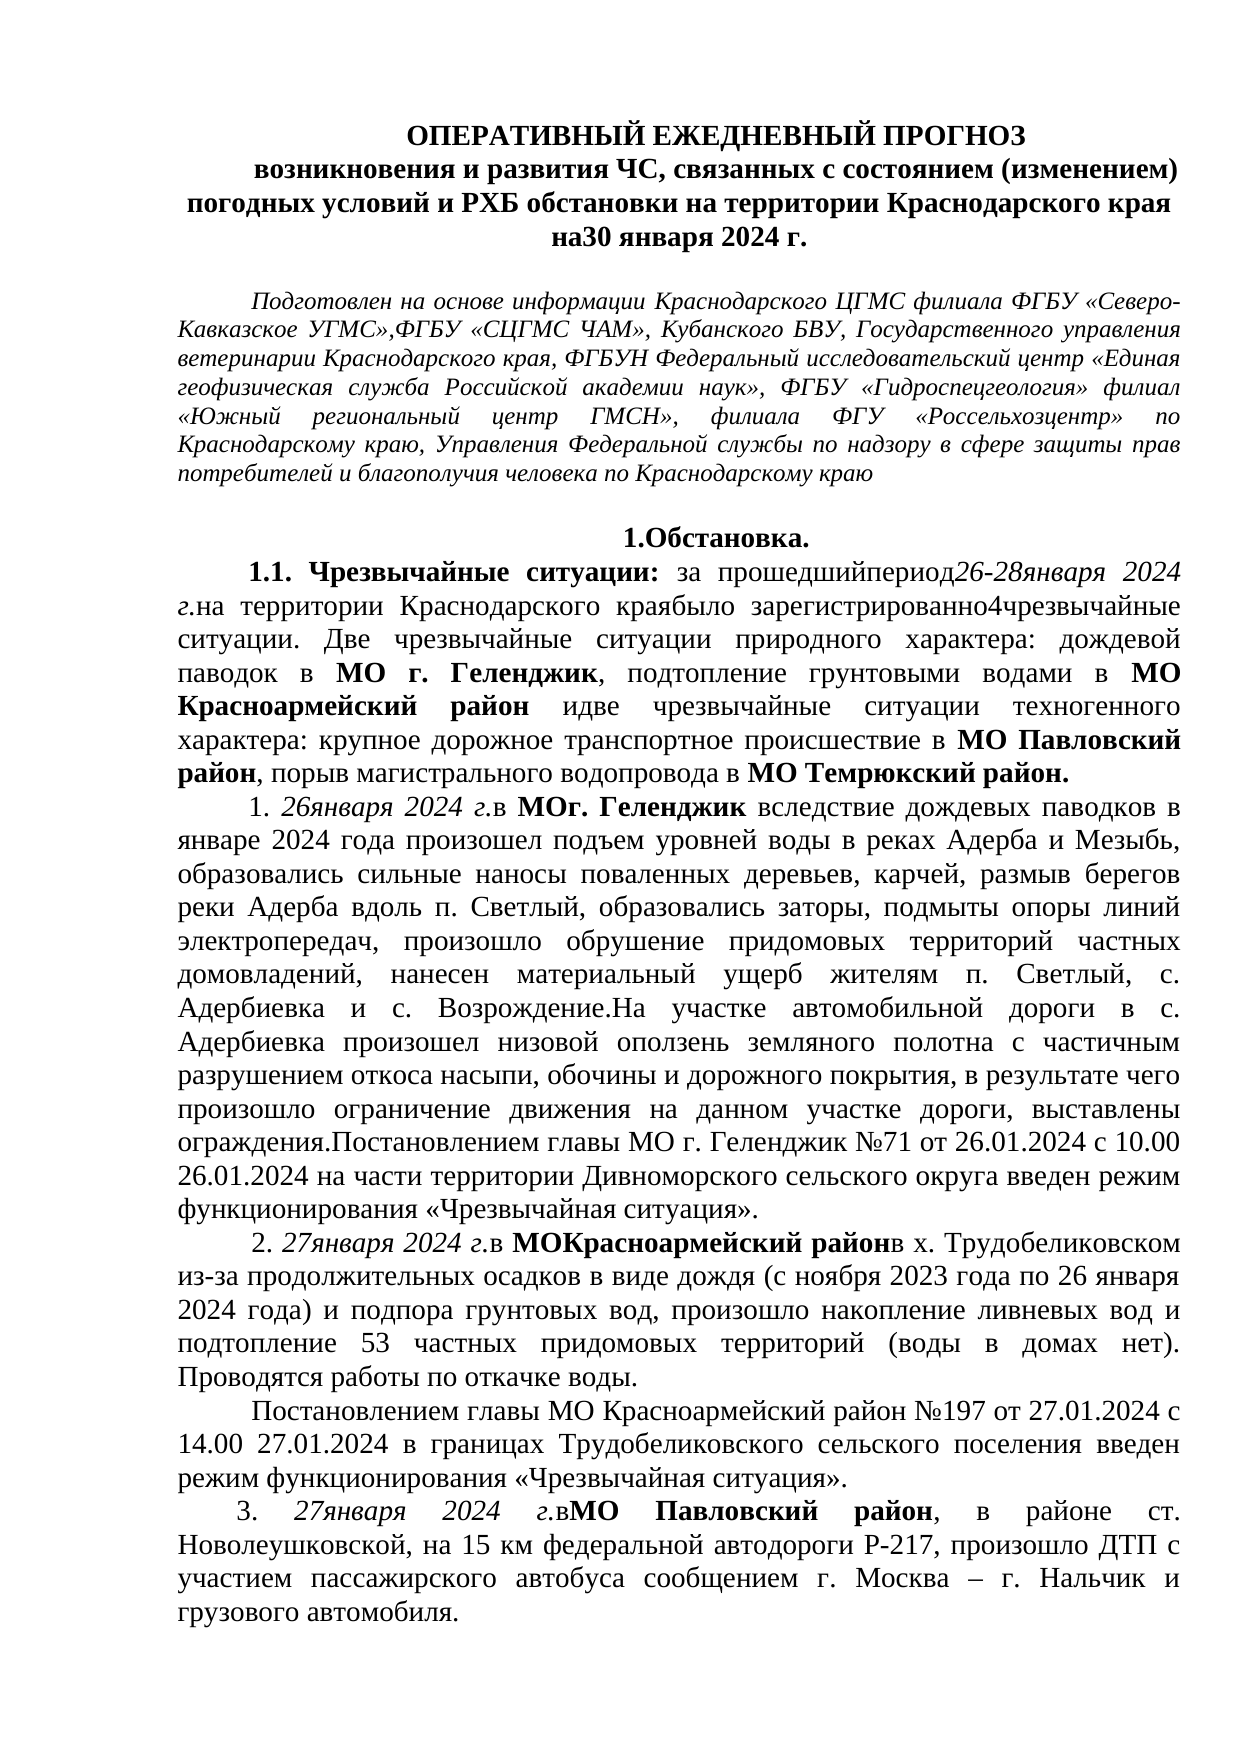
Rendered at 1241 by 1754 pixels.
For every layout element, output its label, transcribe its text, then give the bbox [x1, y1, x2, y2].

text Подготовлен на основе информации Краснодарского ЦГМС филиала ФГБУ «Северо-Кавказское УГМС»,ФГБУ «СЦГМС ЧАМ», Кубанского БВУ, Государственного управления ветеринарии Краснодарского края, ФГБУН Федеральный исследовательский центр «Единая геофизическая служба Российской академии наук», ФГБУ «Гидроспецгеология» филиал «Южный региональный центр ГМСН», филиала ФГУ «Россельхозцентр» по Краснодарскому краю, Управления Федеральной службы по надзору в сфере защиты прав потребителей и благополучия человека по Краснодарскому краю [177, 286, 1181, 487]
text 1.1. Чрезвычайные ситуации: за прошедшийпериод26-28января 2024 г.на территории Краснодарского краябыло зарегистрированно4чрезвычайные ситуации. Две чрезвычайные ситуации природного характера: дождевой паводок в МО г. Геленджик, подтопление грунтовыми водами в МО Красноармейский район идве чрезвычайные ситуации техногенного характера: крупное дорожное транспортное происшествие в МО Павловский район, порыв магистрального водопровода в МО Темрюкский район. [177, 554, 1181, 789]
text ОПЕРАТИВНЫЙ ЕЖЕДНЕВНЫЙ ПРОГНОЗ [177, 118, 1181, 152]
text 2. 27января 2024 г.в МОКрасноармейский районв х. Трудобеликовском из-за продолжительных осадков в виде дождя (с ноября 2023 года по 26 января 2024 года) и подпора грунтовых вод, произошло накопление ливневых вод и подтопление 53 частных придомовых территорий (воды в домах нет). Проводятся работы по откачке воды. [177, 1225, 1181, 1393]
text возникновения и развития ЧС, связанных с состоянием (изменением) погодных условий и РХБ обстановки на территории Краснодарского края на30 января 2024 г. [177, 152, 1181, 252]
text Постановлением главы МО Красноармейский район №197 от 27.01.2024 с 14.00 27.01.2024 в границах Трудобеликовского сельского поселения введен режим функционирования «Чрезвычайная ситуация». [177, 1393, 1181, 1493]
text 3. 27января 2024 г.вМО Павловский район, в районе ст. Новолеушковской, на 15 км федеральной автодороги Р-217, произошло ДТП с участием пассажирского автобуса сообщением г. Москва – г. Нальчик и грузового автомобиля. [177, 1493, 1181, 1627]
text 1.Обстановка. [177, 521, 1181, 554]
text 1. 26января 2024 г.в МОг. Геленджик вследствие дождевых паводков в январе 2024 года произошел подъем уровней воды в реках Адерба и Мезыбь, образовались сильные наносы поваленных деревьев, карчей, размыв берегов реки Адерба вдоль п. Светлый, образовались заторы, подмыты опоры линий электропередач, произошло обрушение придомовых территорий частных домовладений, нанесен материальный ущерб жителям п. Светлый, с. Адербиевка и с. Возрождение.На участке автомобильной дороги в с. Адербиевка произошел низовой оползень земляного полотна с частичным разрушением откоса насыпи, обочины и дорожного покрытия, в результате чего произошло ограничение движения на данном участке дороги, выставлены ограждения.Постановлением главы МО г. Геленджик №71 от 26.01.2024 с 10.00 26.01.2024 на части территории Дивноморского сельского округа введен режим функционирования «Чрезвычайная ситуация». [177, 789, 1181, 1225]
